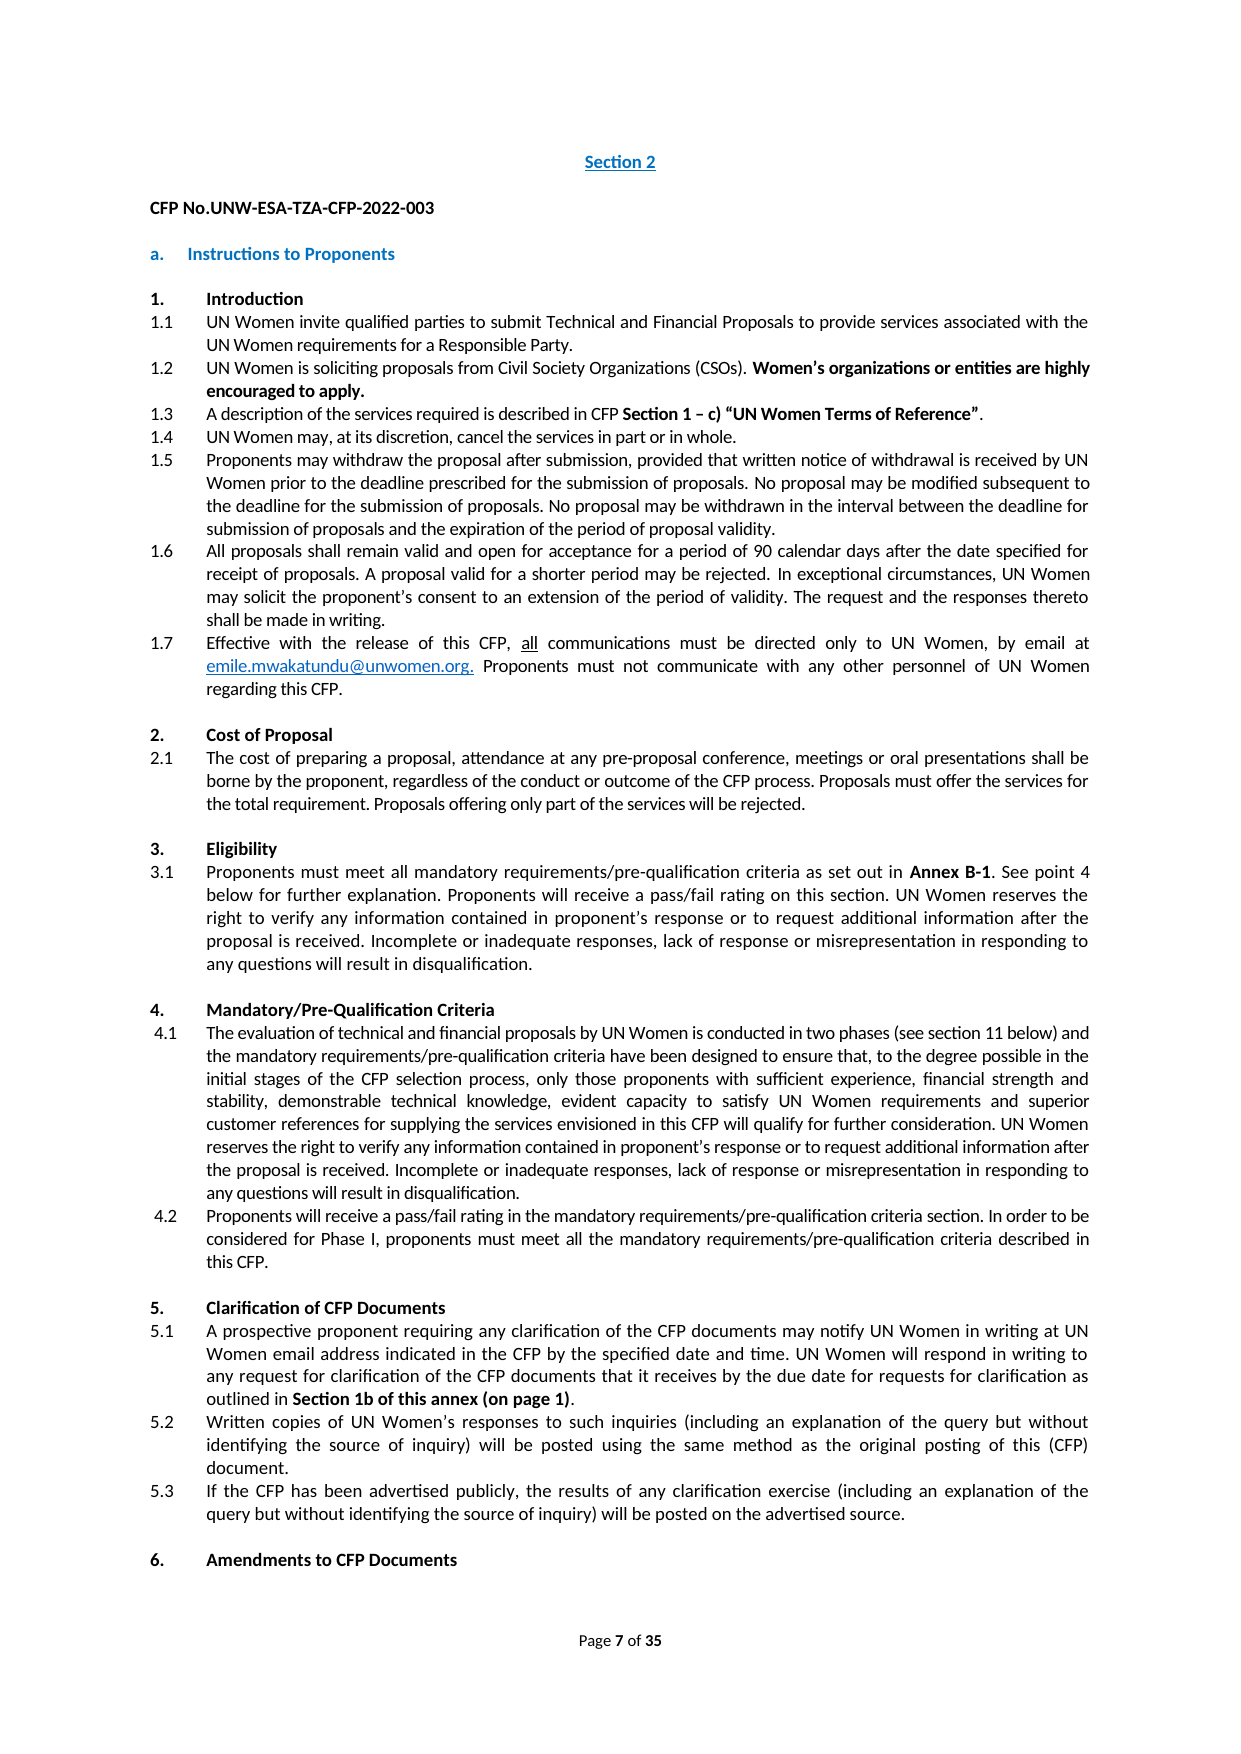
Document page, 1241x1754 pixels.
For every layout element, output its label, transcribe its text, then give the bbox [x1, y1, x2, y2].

text 6. Amendments to CFP Documents [150, 1548, 1090, 1571]
text 3.1 Proponents must meet all mandatory requirements/pre-qualification criteria as set out in Annex B-1. See point 4 below for further explanation. Proponents will receive a pass/fail rating on this section. UN Women reserves the right to verify any information contained in proponent’s response or to request additional information after the proposal is received. Incomplete or inadequate responses, lack of response or misrepresentation in responding to any questions will result in disqualification. [150, 860, 1090, 975]
list All proposals shall remain valid and open for acceptance for a period of 90 calendar days after the date specified for receipt of proposals. A proposal valid for a shorter period may be rejected. In exceptional circumstances, UN Women may solicit the proponent’s consent to an extension of the period of validity. The request and the responses thereto shall be made in writing. [150, 539, 1090, 631]
list 2.1 The cost of preparing a proposal, attendance at any pre-proposal conference, meetings or oral presentations shall be borne by the proponent, regardless of the conduct or outcome of the CFP process. Proposals must offer the services for the total requirement. Proposals offering only part of the services will be rejected. [150, 746, 1090, 814]
text 5.1 A prospective proponent requiring any clarification of the CFP documents may notify UN Women in writing at UN Women email address indicated in the CFP by the specified date and time. UN Women will respond in writing to any request for clarification of the CFP documents that it receives by the due date for requests for clarification as outlined in Section 1b of this annex (on page 1). [150, 1319, 1090, 1410]
list Eligibility [150, 837, 1090, 860]
text Section 2 [150, 150, 1090, 173]
list Proponents may withdraw the proposal after submission, provided that written notice of withdrawal is received by UN Women prior to the deadline prescribed for the submission of proposals. No proposal may be modified subsequent to the deadline for the submission of proposals. No proposal may be withdrawn in the interval between the deadline for submission of proposals and the expiration of the period of proposal validity. [150, 448, 1090, 539]
list Introduction [150, 287, 1090, 310]
list UN Women is soliciting proposals from Civil Society Organizations (CSOs). Women’s organizations or entities are highly encouraged to apply. [150, 356, 1090, 402]
list Effective with the release of this CFP, all communications must be directed only to UN Women, by email at emile.mwakatundu@unwomen.org. Proponents must not communicate with any other personnel of UN Women regarding this CFP. [150, 631, 1090, 700]
list UN Women invite qualified parties to submit Technical and Financial Proposals to provide services associated with the UN Women requirements for a Responsible Party. [150, 310, 1090, 356]
list A description of the services required is described in CFP Section 1 – c) “UN Women Terms of Reference”. [150, 402, 1090, 425]
list Instructions to Proponents [150, 242, 1090, 264]
list 4.1 The evaluation of technical and financial proposals by UN Women is conducted in two phases (see section 11 below) and the mandatory requirements/pre-qualification criteria have been designed to ensure that, to the degree possible in the initial stages of the CFP selection process, only those proponents with sufficient experience, financial strength and stability, demonstrable technical knowledge, evident capacity to satisfy UN Women requirements and superior customer references for supplying the services envisioned in this CFP will qualify for further consideration. UN Women reserves the right to verify any information contained in proponent’s response or to request additional information after the proposal is received. Incomplete or inadequate responses, lack of response or misrepresentation in responding to any questions will result in disqualification. [150, 1021, 1090, 1204]
list Clarification of CFP Documents [150, 1296, 1090, 1319]
list Mandatory/Pre-Qualification Criteria [150, 998, 1090, 1021]
list Cost of Proposal [150, 723, 1090, 746]
list UN Women may, at its discretion, cancel the services in part or in whole. [150, 425, 1090, 448]
text 5.2 Written copies of UN Women’s responses to such inquiries (including an explanation of the query but without identifying the source of inquiry) will be posted using the same method as the original posting of this (CFP) document. [150, 1410, 1090, 1479]
text CFP No.UNW-ESA-TZA-CFP-2022-003 [150, 196, 1090, 219]
text 5.3 If the CFP has been advertised publicly, the results of any clarification exercise (including an explanation of the query but without identifying the source of inquiry) will be posted on the advertised source. [150, 1479, 1090, 1525]
list 4.2 Proponents will receive a pass/fail rating in the mandatory requirements/pre-qualification criteria section. In order to be considered for Phase I, proponents must meet all the mandatory requirements/pre-qualification criteria described in this CFP. [150, 1204, 1090, 1273]
